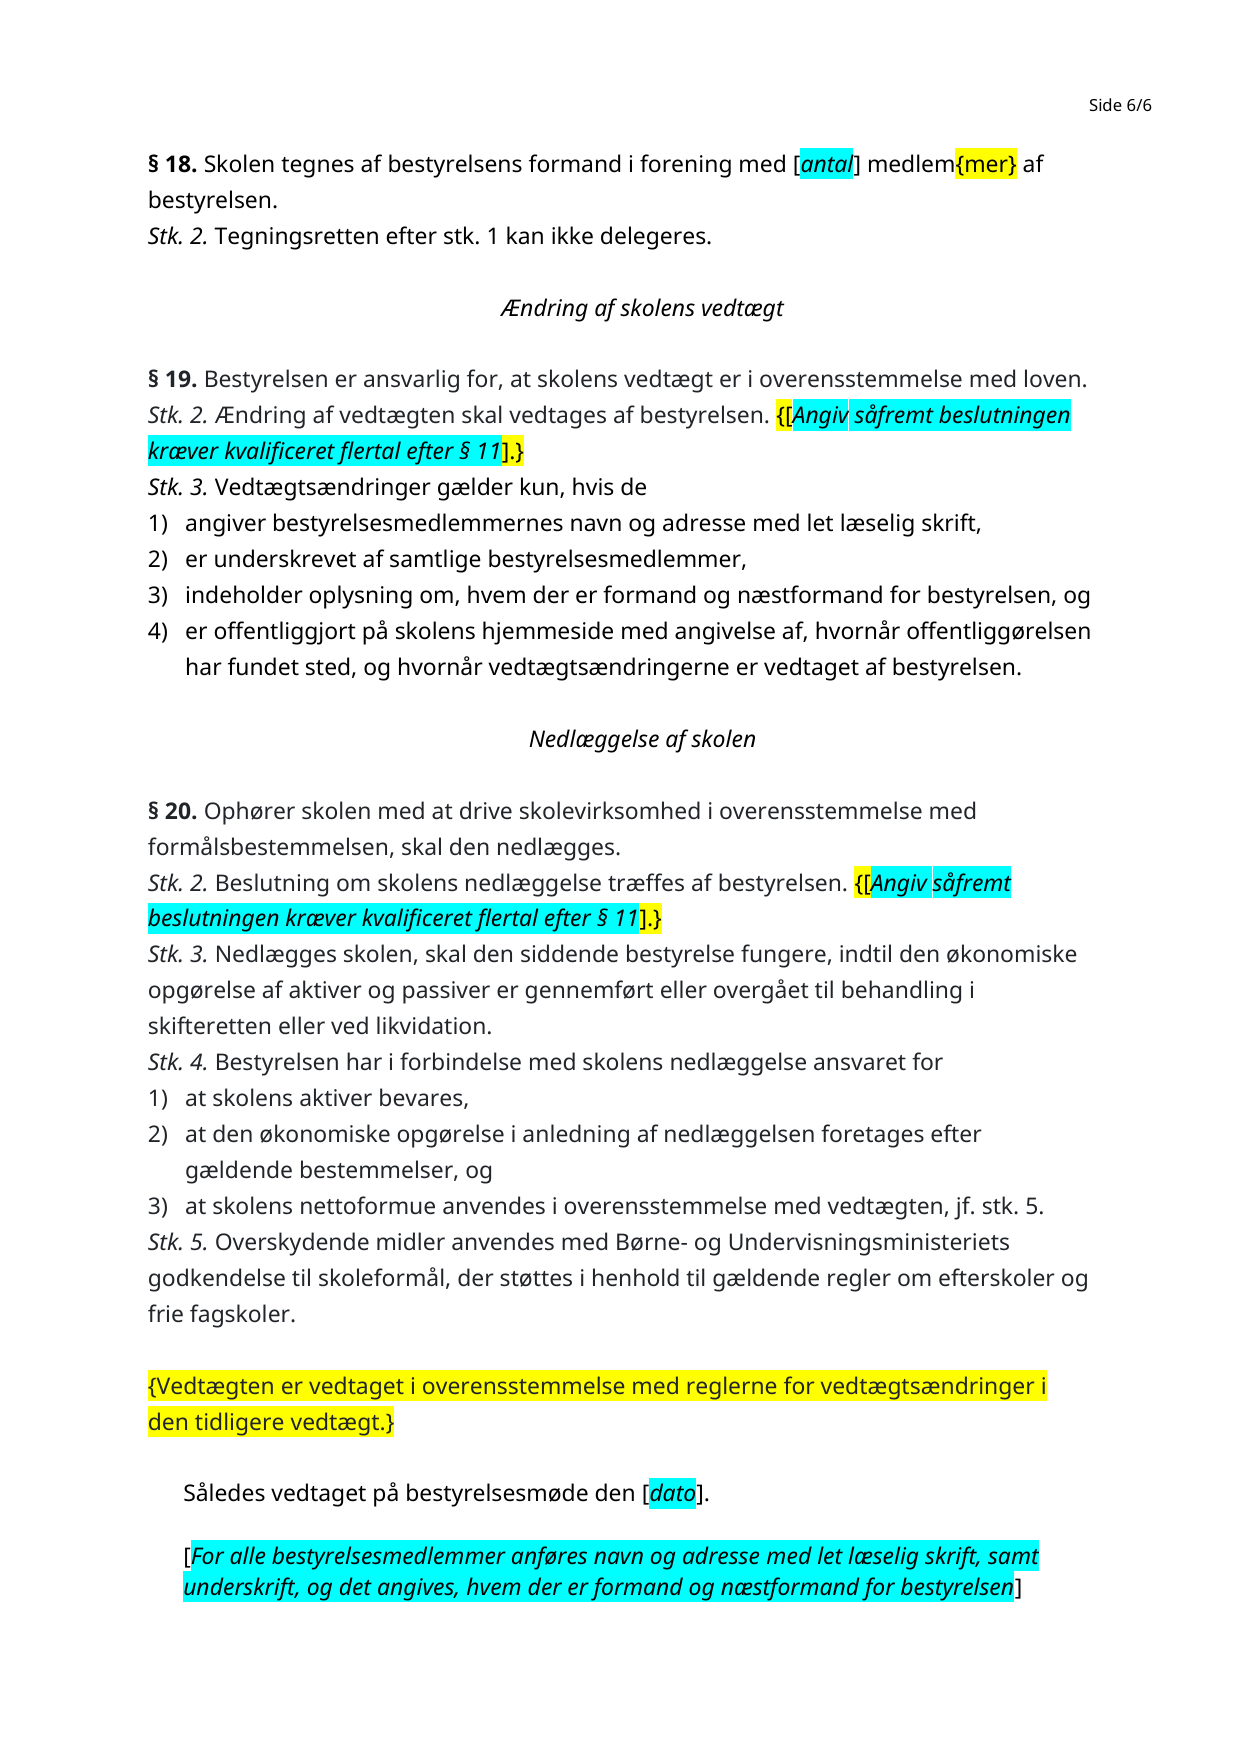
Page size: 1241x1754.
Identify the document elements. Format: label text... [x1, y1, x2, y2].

text Stk. 5. Overskydende midler anvendes med Børne- og Undervisningsministeriets godkendelse til skoleformål, der støttes i henhold til gældende regler om efterskoler og frie fagskoler. [148, 1226, 1092, 1329]
text § 20. Ophører skolen med at drive skolevirksomhed i overensstemmelse med formålsbestemmelsen, skal den nedlægges. [148, 794, 1092, 862]
list § 18. Skolen tegnes af bestyrelsens formand i forening med [antal] medlem{mer} af bestyrelsen. [148, 148, 1092, 215]
text {Vedtægten er vedtaget i overensstemmelse med reglerne for vedtægtsændringer i den tidligere vedtægt.} [148, 1369, 1092, 1437]
text § 19. Bestyrelsen er ansvarlig for, at skolens vedtægt er i overensstemmelse med loven. [148, 363, 1092, 394]
list Stk. 3. Vedtægtsændringer gælder kun, hvis de [148, 471, 1092, 502]
list Ændring af skolens vedtægt [195, 291, 1092, 323]
text Stk. 2. Ændring af vedtægten skal vedtages af bestyrelsen. {[Angiv såfremt beslutningen kræver kvalificeret flertal efter § 11].} [148, 399, 1092, 466]
list at den økonomiske opgørelse i anledning af nedlæggelsen foretages efter gældende bestemmelser, og [148, 1118, 1092, 1185]
list indeholder oplysning om, hvem der er formand og næstformand for bestyrelsen, og [148, 579, 1092, 610]
list Nedlæggelse af skolen [195, 687, 1092, 754]
list angiver bestyrelsesmedlemmernes navn og adresse med let læselig skrift, [148, 507, 1092, 538]
text Stk. 4. Bestyrelsen har i forbindelse med skolens nedlæggelse ansvaret for [148, 1046, 1092, 1077]
text Stk. 2. Beslutning om skolens nedlæggelse træffes af bestyrelsen. {[Angiv såfremt beslutningen kræver kvalificeret flertal efter § 11].} [148, 866, 1092, 934]
list at skolens aktiver bevares, [148, 1082, 1092, 1113]
list Stk. 2. Tegningsretten efter stk. 1 kan ikke delegeres. [148, 219, 1092, 251]
list er underskrevet af samtlige bestyrelsesmedlemmer, [148, 543, 1092, 574]
list Således vedtaget på bestyrelsesmøde den [dato]. [183, 1477, 1092, 1509]
list er offentliggjort på skolens hjemmeside med angivelse af, hvornår offentliggørelsen har fundet sted, og hvornår vedtægtsændringerne er vedtaget af bestyrelsen. [148, 615, 1092, 682]
text Stk. 3. Nedlægges skolen, skal den siddende bestyrelse fungere, indtil den økonomiske opgørelse af aktiver og passiver er gennemført eller overgået til behandling i skifteretten eller ved likvidation. [148, 938, 1092, 1041]
list at skolens nettoformue anvendes i overensstemmelse med vedtægten, jf. stk. 5. [148, 1190, 1092, 1221]
